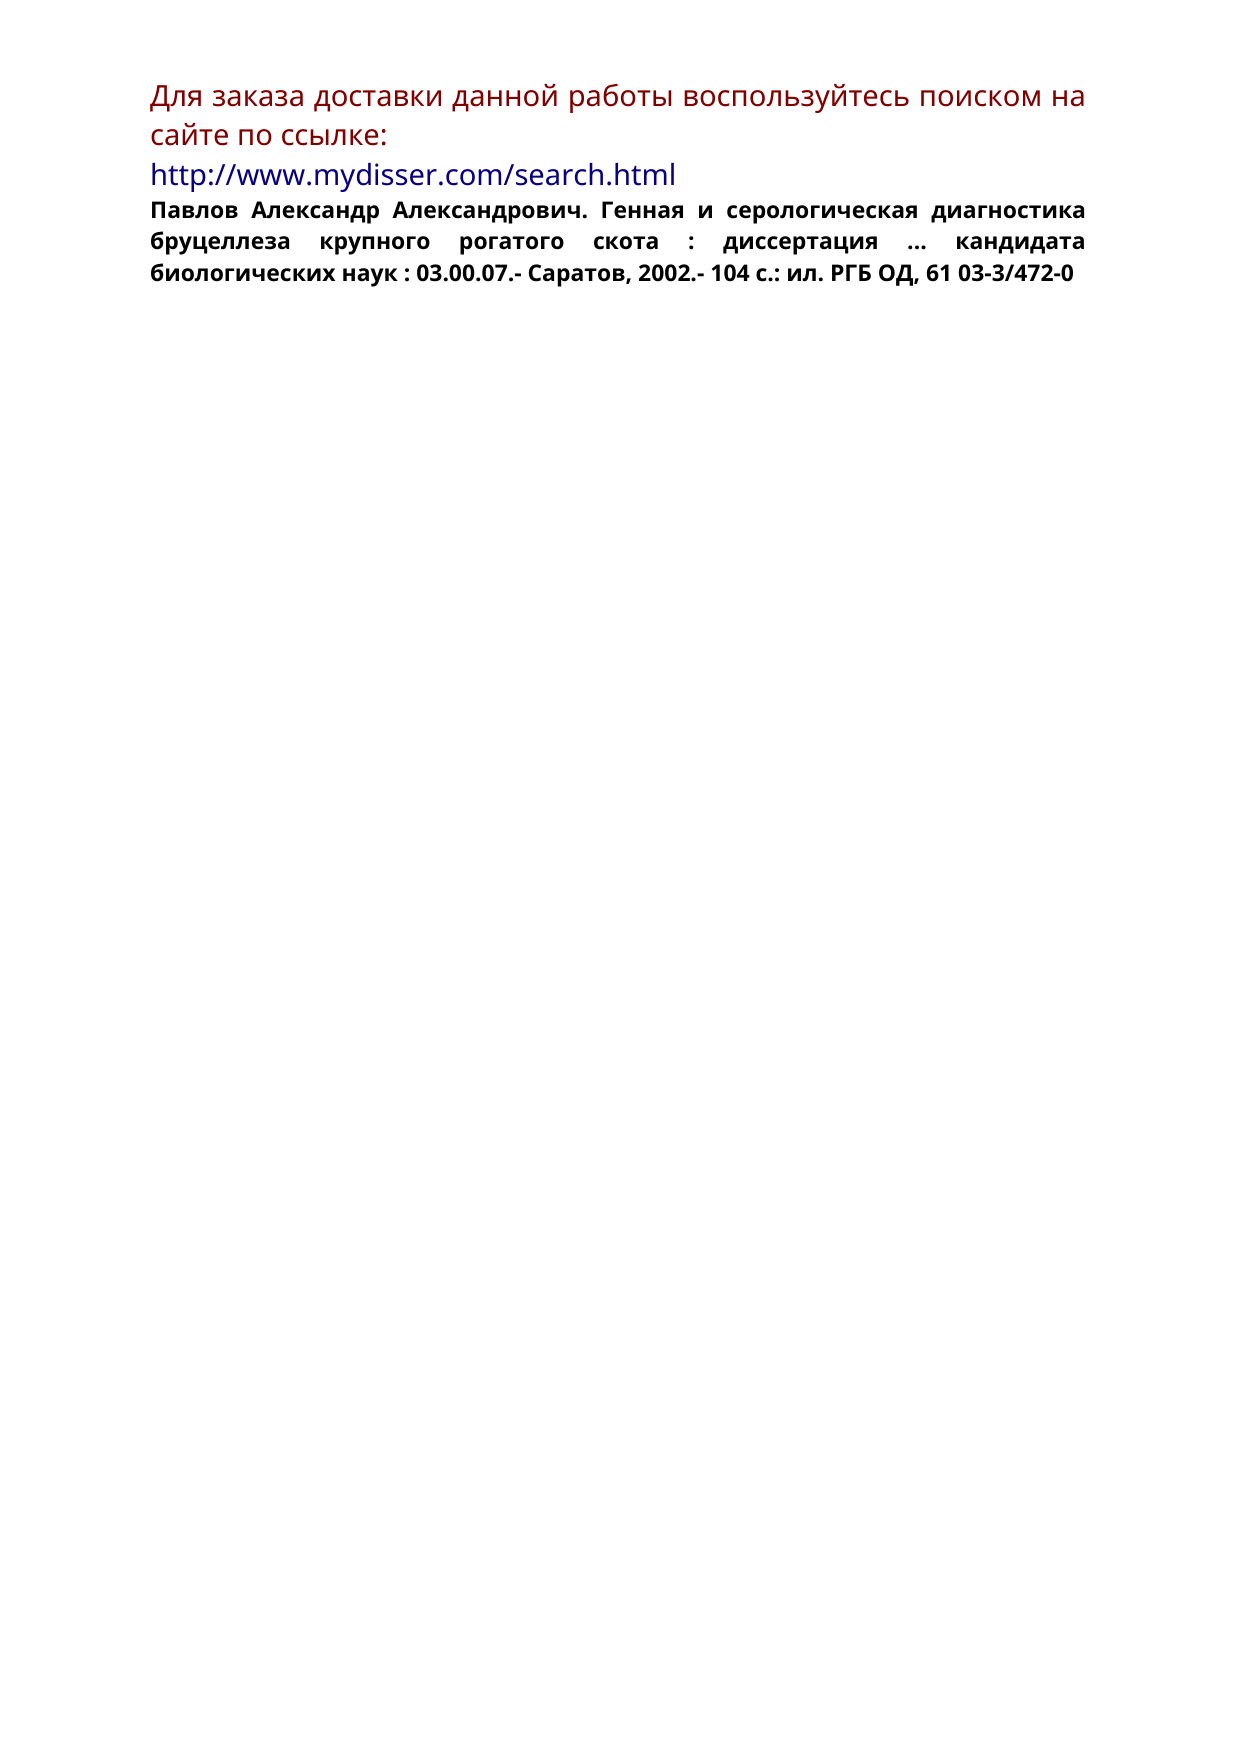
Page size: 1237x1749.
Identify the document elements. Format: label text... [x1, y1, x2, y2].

text Павлов Александр Александрович. Генная и серологическая диагностика бруцеллеза крупного рогатого скота : диссертация ... кандидата биологических наук : 03.00.07.- Саратов, 2002.- 104 с.: ил. РГБ ОД, 61 03-3/472-0 [150, 194, 1086, 288]
